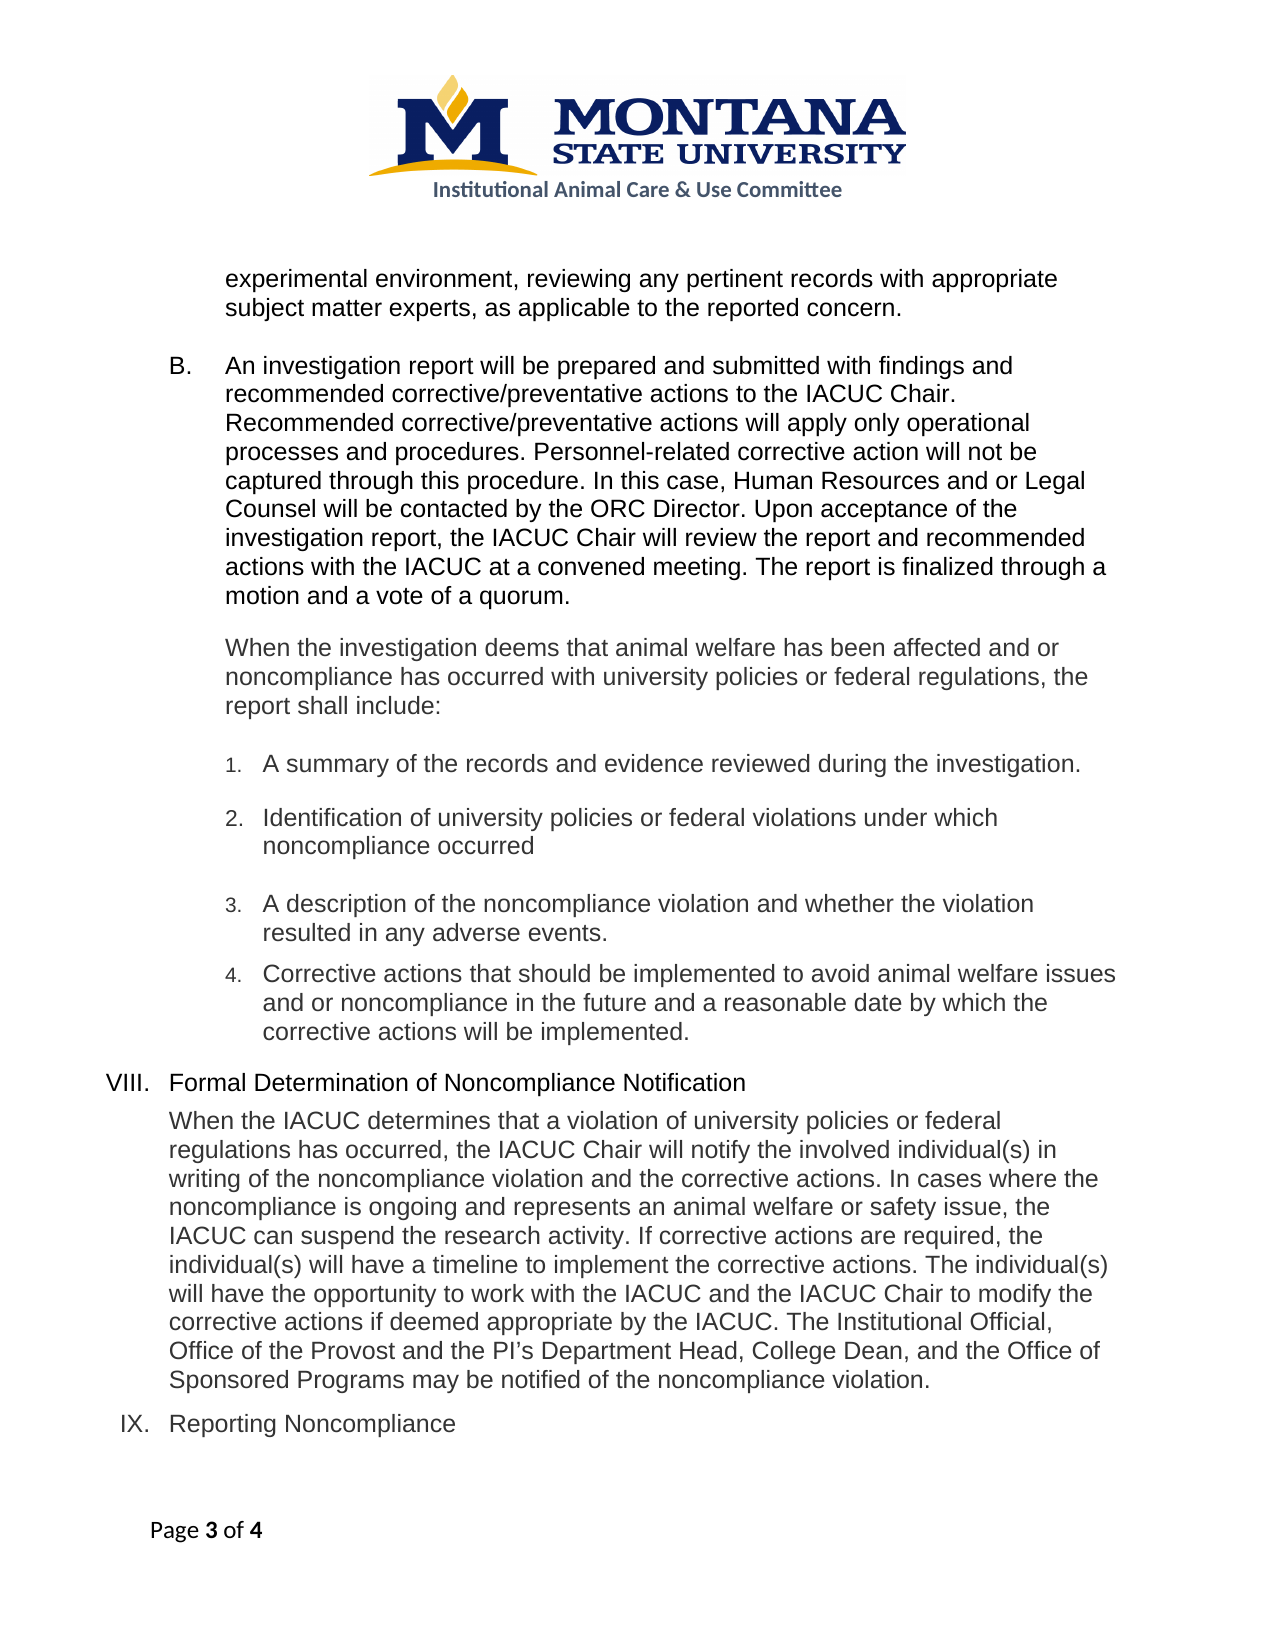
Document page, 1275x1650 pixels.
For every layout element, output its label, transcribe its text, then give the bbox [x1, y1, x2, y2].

list Formal Determination of Noncompliance Notification [150, 1064, 1125, 1097]
text When the IACUC determines that a violation of university policies or federal regulations has occurred, the IACUC Chair will notify the involved individual(s) in writing of the noncompliance violation and the corrective actions. In cases where the noncompliance is ongoing and represents an animal welfare or safety issue, the IACUC can suspend the research activity. If corrective actions are required, the individual(s) will have a timeline to implement the corrective actions. The individual(s) will have the opportunity to work with the IACUC and the IACUC Chair to modify the corrective actions if deemed appropriate by the IACUC. The Institutional Official, Office of the Provost and the PI’s Department Head, College Dean, and the Office of Sponsored Programs may be notified of the noncompliance violation. [169, 1106, 1125, 1394]
list Reporting Noncompliance [150, 1409, 1125, 1438]
text When the investigation deems that animal welfare has been affected and or noncompliance has occurred with university policies or federal regulations, the report shall include: [225, 633, 1125, 720]
list A summary of the records and evidence reviewed during the investigation. [225, 749, 1125, 778]
picture [369, 75, 906, 176]
list Identification of university policies or federal violations under which noncompliance occurred [225, 803, 1125, 860]
list An investigation report will be prepared and submitted with findings and recommended corrective/preventative actions to the IACUC Chair. Recommended corrective/preventative actions will apply only operational processes and procedures. Personnel-related corrective action will not be captured through this procedure. In this case, Human Resources and or Legal Counsel will be contacted by the ORC Director. Upon acceptance of the investigation report, the IACUC Chair will review the report and recommended actions with the IACUC at a convened meeting. The report is finalized through a motion and a vote of a quorum. [169, 351, 1125, 609]
list A description of the noncompliance violation and whether the violation resulted in any adverse events. [225, 889, 1125, 947]
list Corrective actions that should be implemented to avoid animal welfare issues and or noncompliance in the future and a reasonable date by which the corrective actions will be implemented. [225, 959, 1125, 1046]
